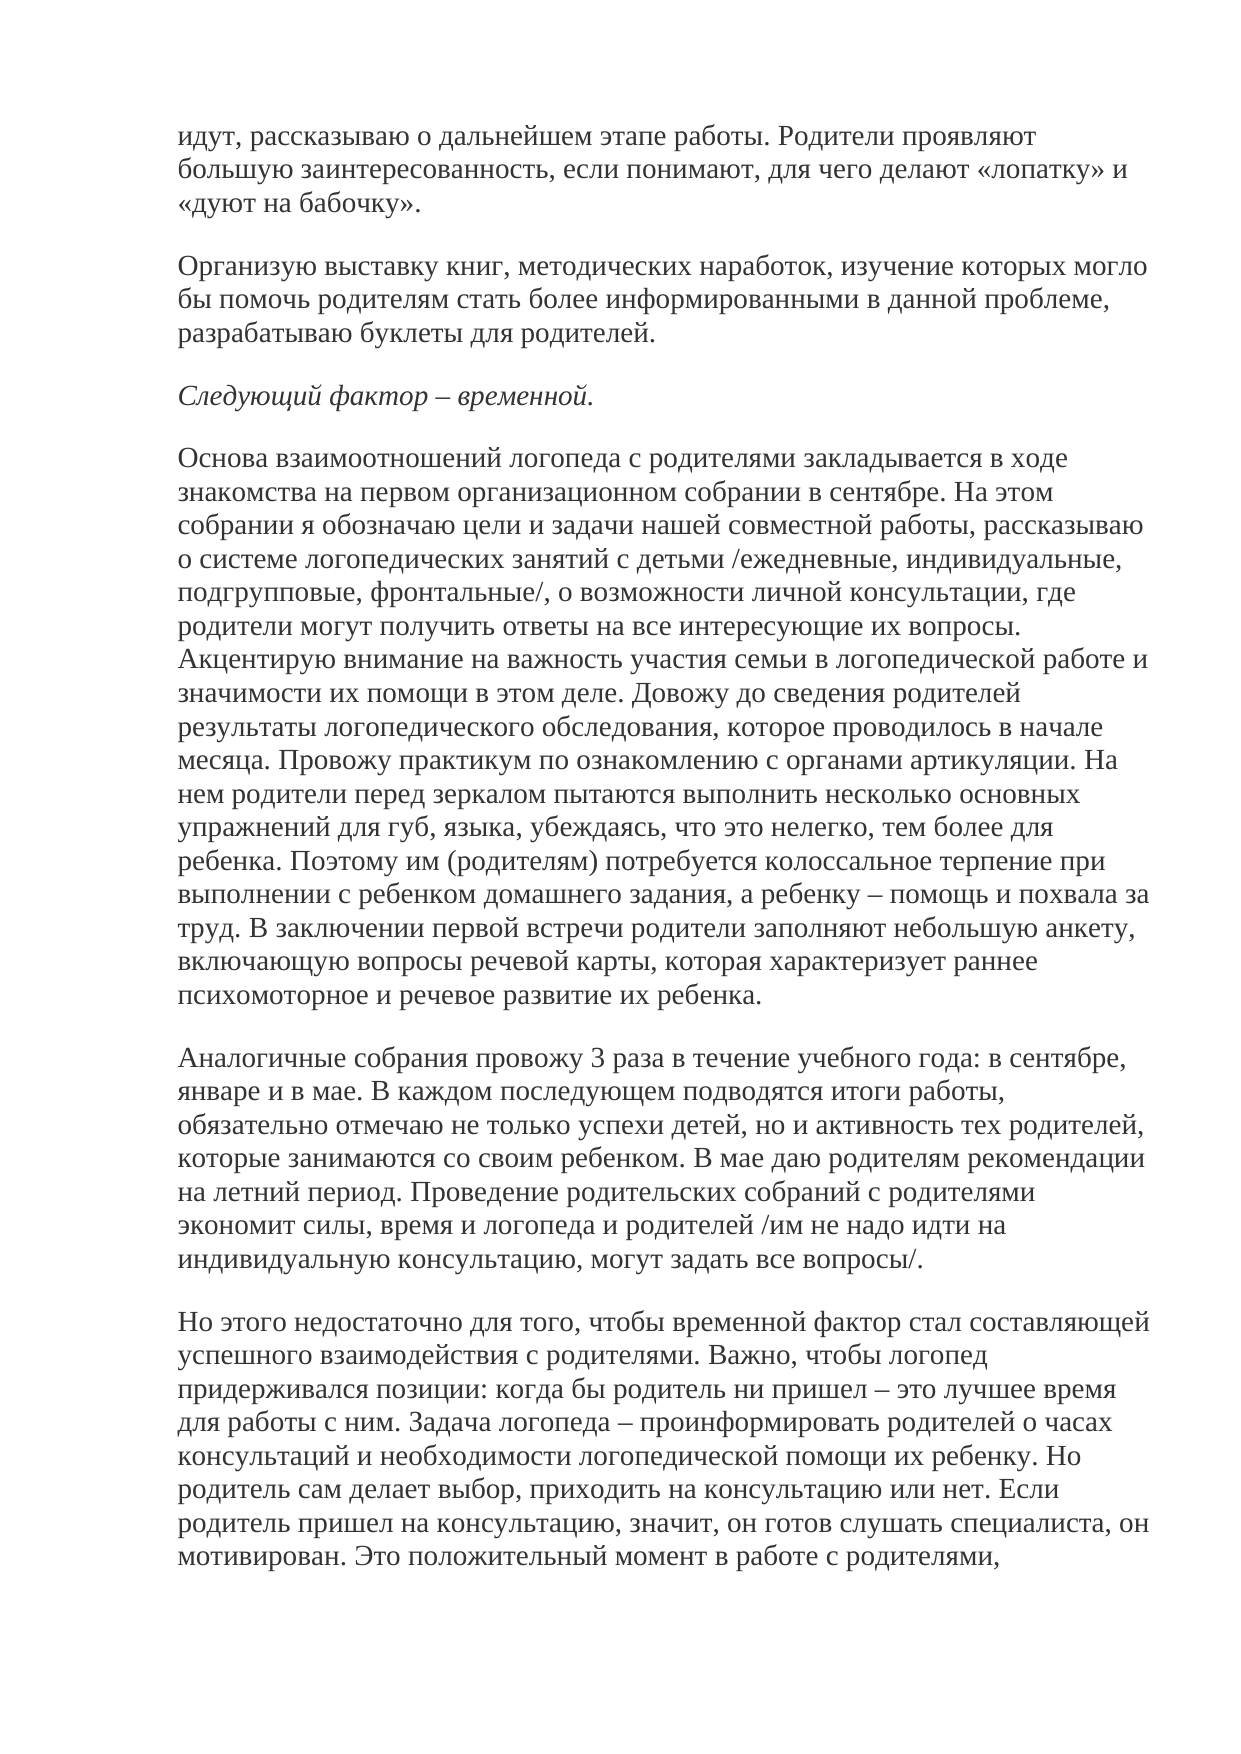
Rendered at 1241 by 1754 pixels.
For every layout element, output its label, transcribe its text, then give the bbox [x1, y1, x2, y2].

text Основа взаимоотношений логопеда с родителями закладывается в ходе знакомства на первом организационном собрании в сентябре. На этом собрании я обозначаю цели и задачи нашей совместной работы, рассказываю о системе логопедических занятий с детьми /ежедневные, индивидуальные, подгрупповые, фронтальные/, о возможности личной консультации, где родители могут получить ответы на все интересующие их вопросы. Акцентирую внимание на важность участия семьи в логопедической работе и значимости их помощи в этом деле. Довожу до сведения родителей результаты логопедического обследования, которое проводилось в начале месяца. Провожу практикум по ознакомлению с органами артикуляции. На нем родители перед зеркалом пытаются выполнить несколько основных упражнений для губ, языка, убеждаясь, что это нелегко, тем более для ребенка. Поэтому им (родителям) потребуется колоссальное терпение при выполнении с ребенком домашнего задания, а ребенку – помощь и похвала за труд. В заключении первой встречи родители заполняют небольшую анкету, включающую вопросы речевой карты, которая характеризует раннее психомоторное и речевое развитие их ребенка. [177, 440, 1152, 1011]
text Организую выставку книг, методических наработок, изучение которых могло бы помочь родителям стать более информированными в данной проблеме, разрабатываю буклеты для родителей. [177, 248, 1152, 348]
text Аналогичные собрания провожу 3 раза в течение учебного года: в сентябре, январе и в мае. В каждом последующем подводятся итоги работы, обязательно отмечаю не только успехи детей, но и активность тех родителей, которые занимаются со своим ребенком. В мае даю родителям рекомендации на летний период. Проведение родительских собраний с родителями экономит силы, время и логопеда и родителей /им не надо идти на индивидуальную консультацию, могут задать все вопросы/. [177, 1040, 1152, 1274]
text Следующий фактор – временной. [177, 378, 1152, 411]
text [177, 118, 1152, 219]
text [177, 1304, 1152, 1572]
